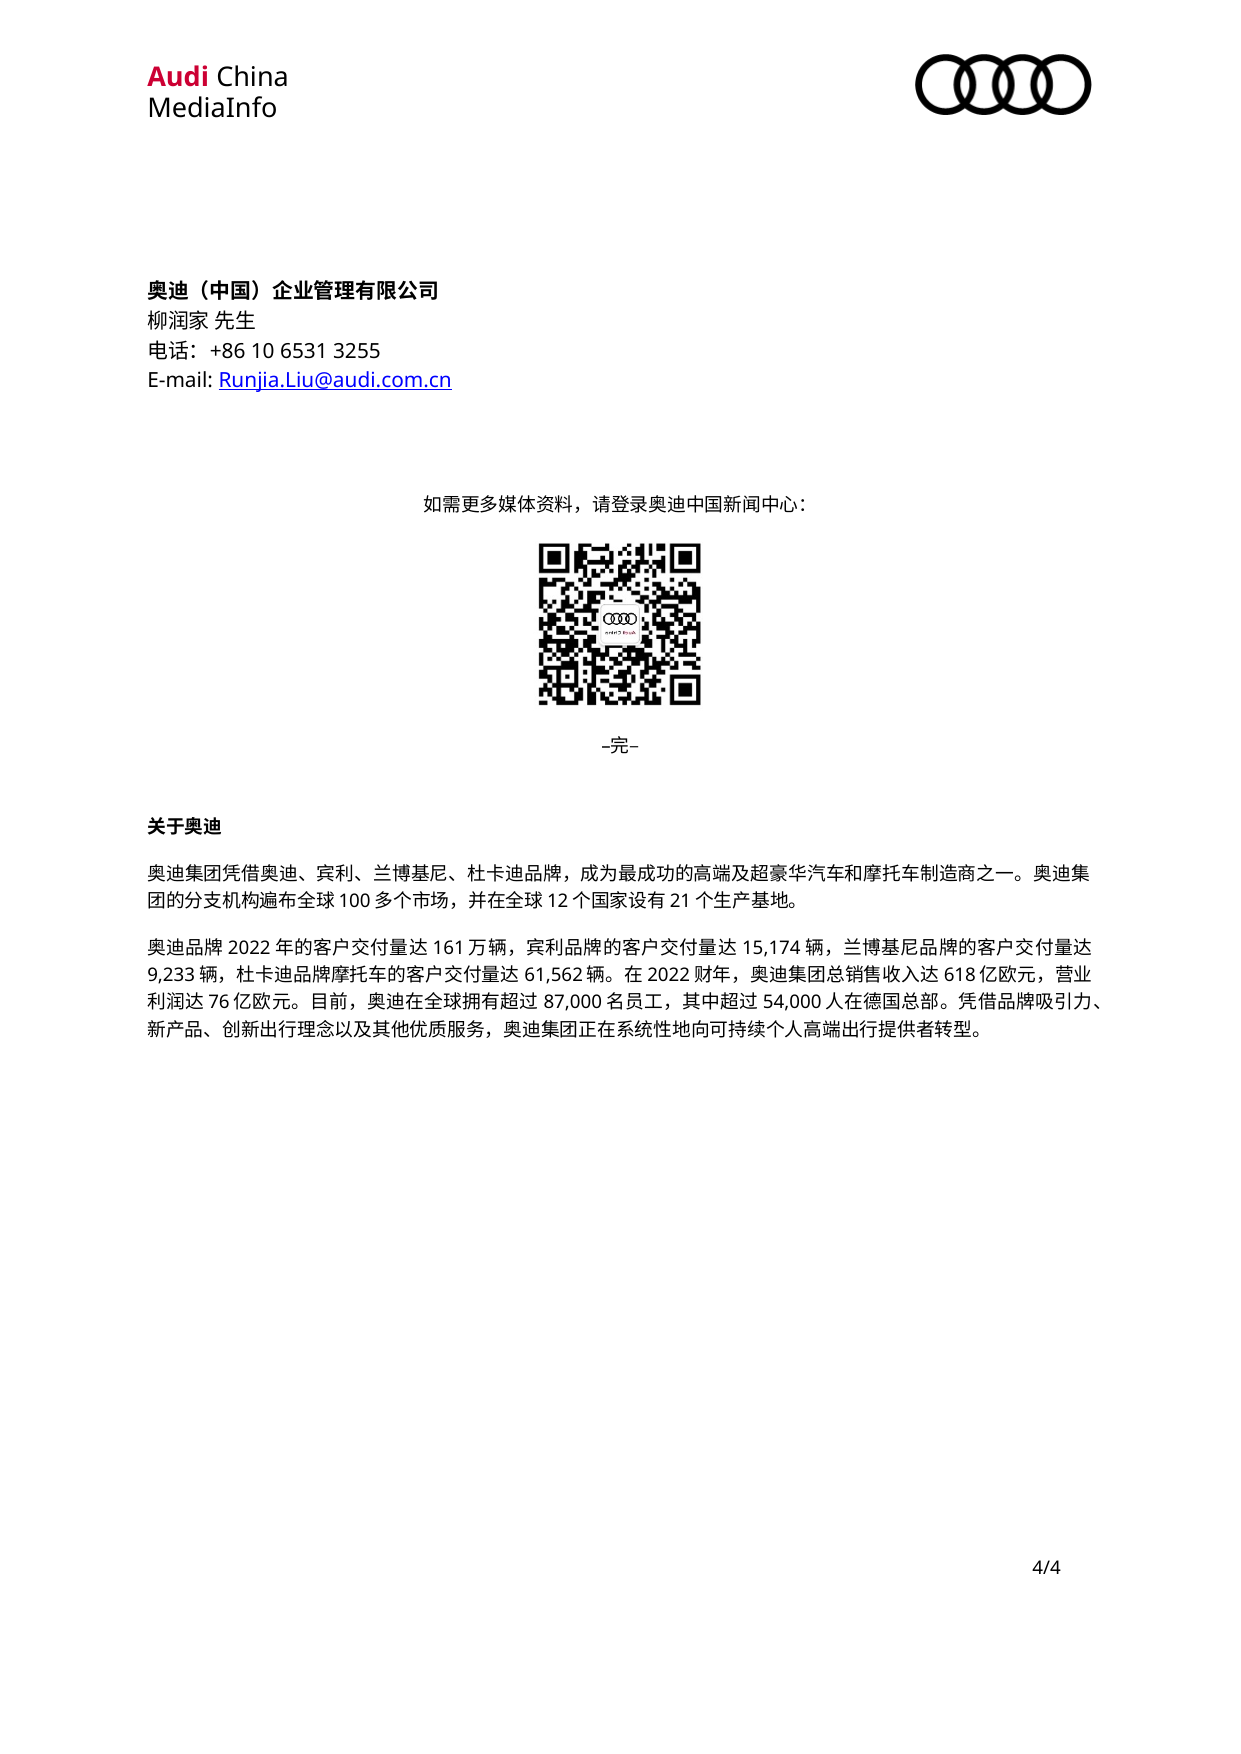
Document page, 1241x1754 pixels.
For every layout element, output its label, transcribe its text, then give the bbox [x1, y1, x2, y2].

text 柳润家 先生 [147, 304, 1093, 334]
text 奥迪集团凭借奥迪、宾利、兰博基尼、杜卡迪品牌，成为最成功的高端及超豪华汽车和摩托车制造商之一。奥迪集团的分支机构遍布全球100多个市场，并在全球12个国家设有21个生产基地。 [147, 858, 1093, 913]
text 如需更多媒体资料，请登录奥迪中国新闻中心： [147, 490, 1093, 517]
text 奥迪（中国）企业管理有限公司 [147, 274, 1093, 304]
text 关于奥迪 [147, 811, 1093, 838]
text 电话：+86 10 6531 3255 [147, 334, 1093, 365]
text 奥迪品牌2022年的客户交付量达161万辆，宾利品牌的客户交付量达15,174辆，兰博基尼品牌的客户交付量达9,233辆，杜卡迪品牌摩托车的客户交付量达61,562辆。在2022财年，奥迪集团总销售收入达618亿欧元，营业利润达76亿欧元。目前，奥迪在全球拥有超过87,000名员工，其中超过54,000人在德国总部。凭借品牌吸引力、新产品、创新出行理念以及其他优质服务，奥迪集团正在系统性地向可持续个人高端出行提供者转型。 [147, 933, 1093, 1041]
text E-mail: Runjia.Liu@audi.com.cn [147, 365, 1093, 393]
text –完– [147, 730, 1093, 757]
picture [913, 53, 1094, 116]
picture [526, 529, 715, 718]
